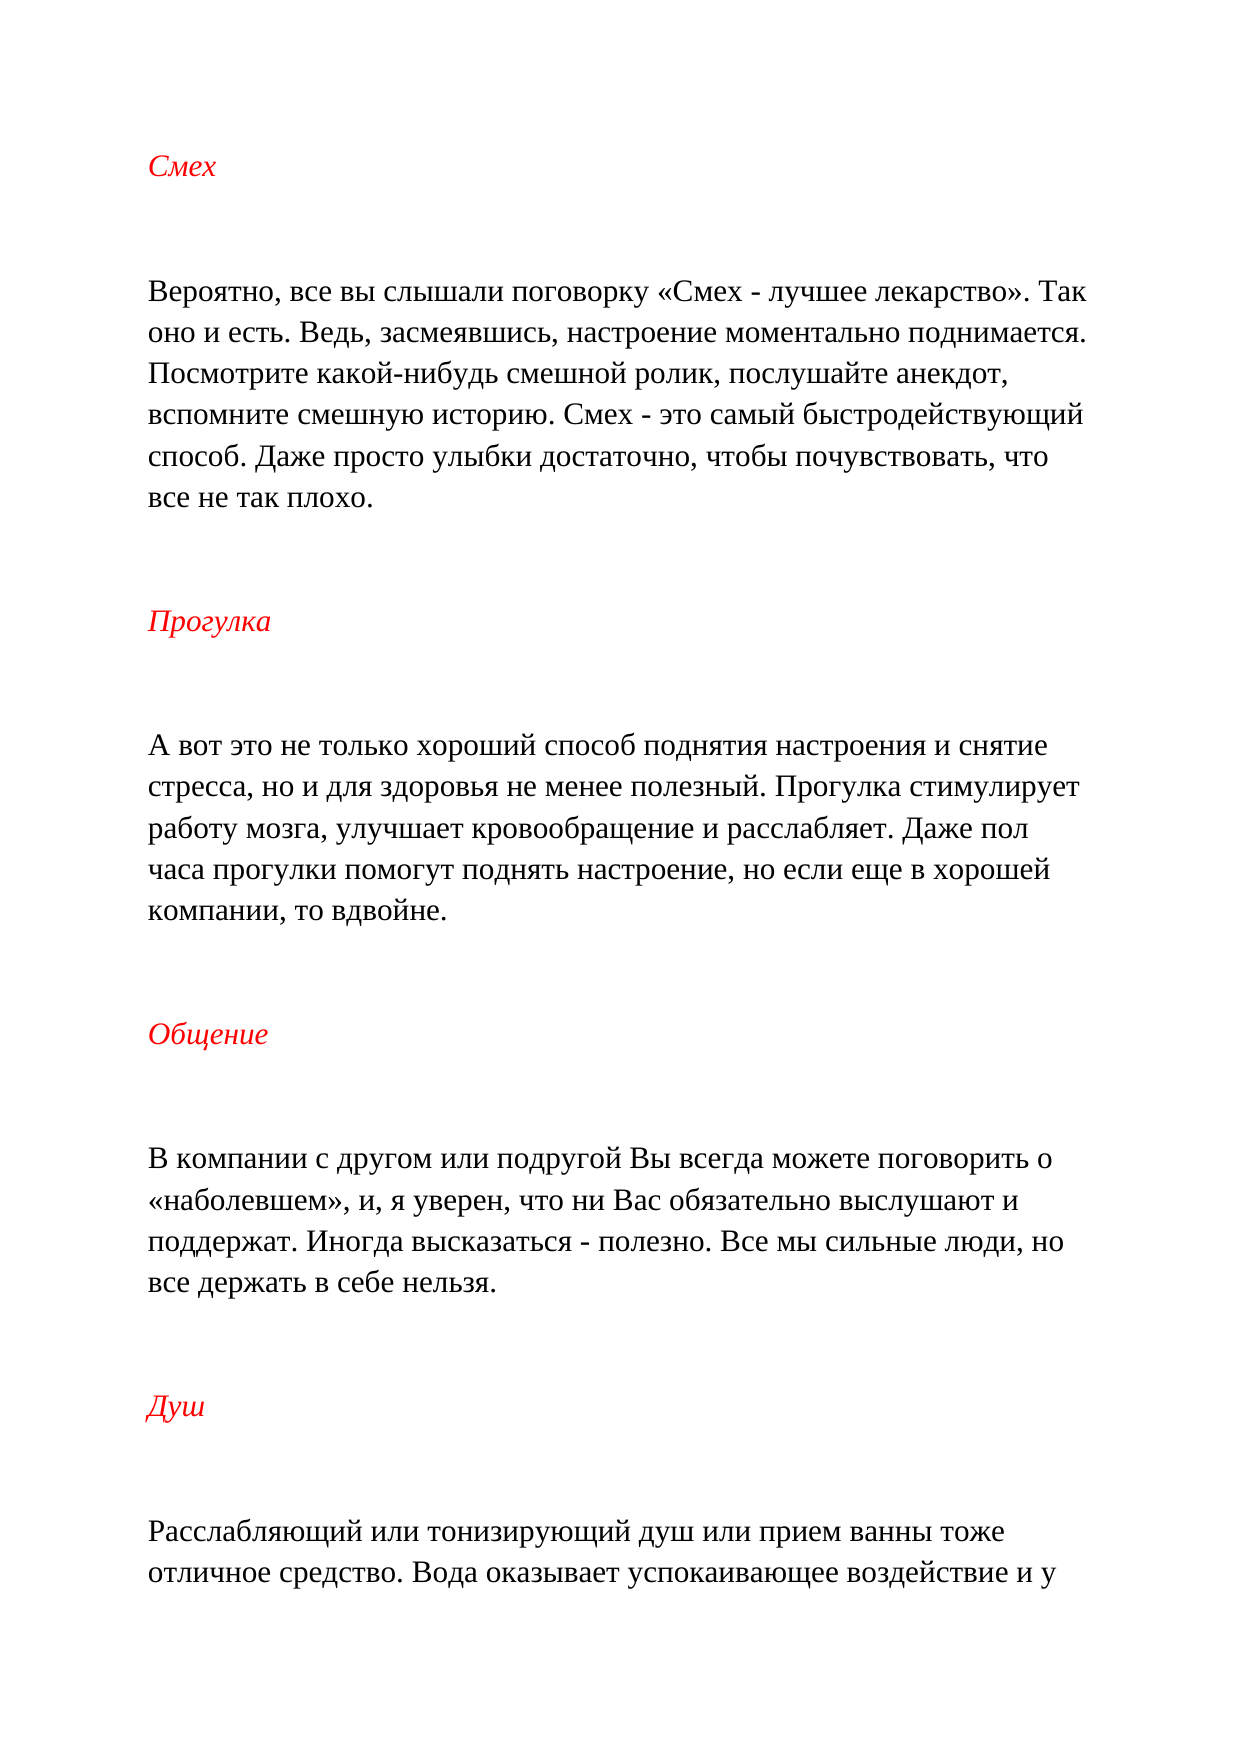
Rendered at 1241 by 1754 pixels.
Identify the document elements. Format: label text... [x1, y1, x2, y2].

text Смех [148, 148, 1093, 183]
text Душ [148, 1388, 1093, 1423]
text В компании с другом или подругой Вы всегда можете поговорить о «наболевшем», и, я уверен, что ни Вас обязательно выслушают и поддержат. Иногда высказаться - полезно. Все мы сильные люди, но все держать в себе нельзя. [148, 1140, 1093, 1299]
text А вот это не только хороший способ поднятия настроения и снятие стресса, но и для здоровья не менее полезный. Прогулка стимулирует работу мозга, улучшает кровообращение и расслабляет. Даже пол часа прогулки помогут поднять настроение, но если еще в хорошей компании, то вдвойне. [148, 726, 1093, 927]
text Прогулка [148, 602, 1093, 638]
text Вероятно, все вы слышали поговорку «Смех - лучшее лекарство». Так оно и есть. Ведь, засмеявшись, настроение моментально поднимается. Посмотрите какой-нибудь смешной ролик, послушайте анекдот, вспомните смешную историю. Смех - это самый быстродействующий способ. Даже просто улыбки достаточно, чтобы почувствовать, что все не так плохо. [148, 272, 1093, 514]
text Общение [148, 1016, 1093, 1051]
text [148, 1512, 1093, 1589]
